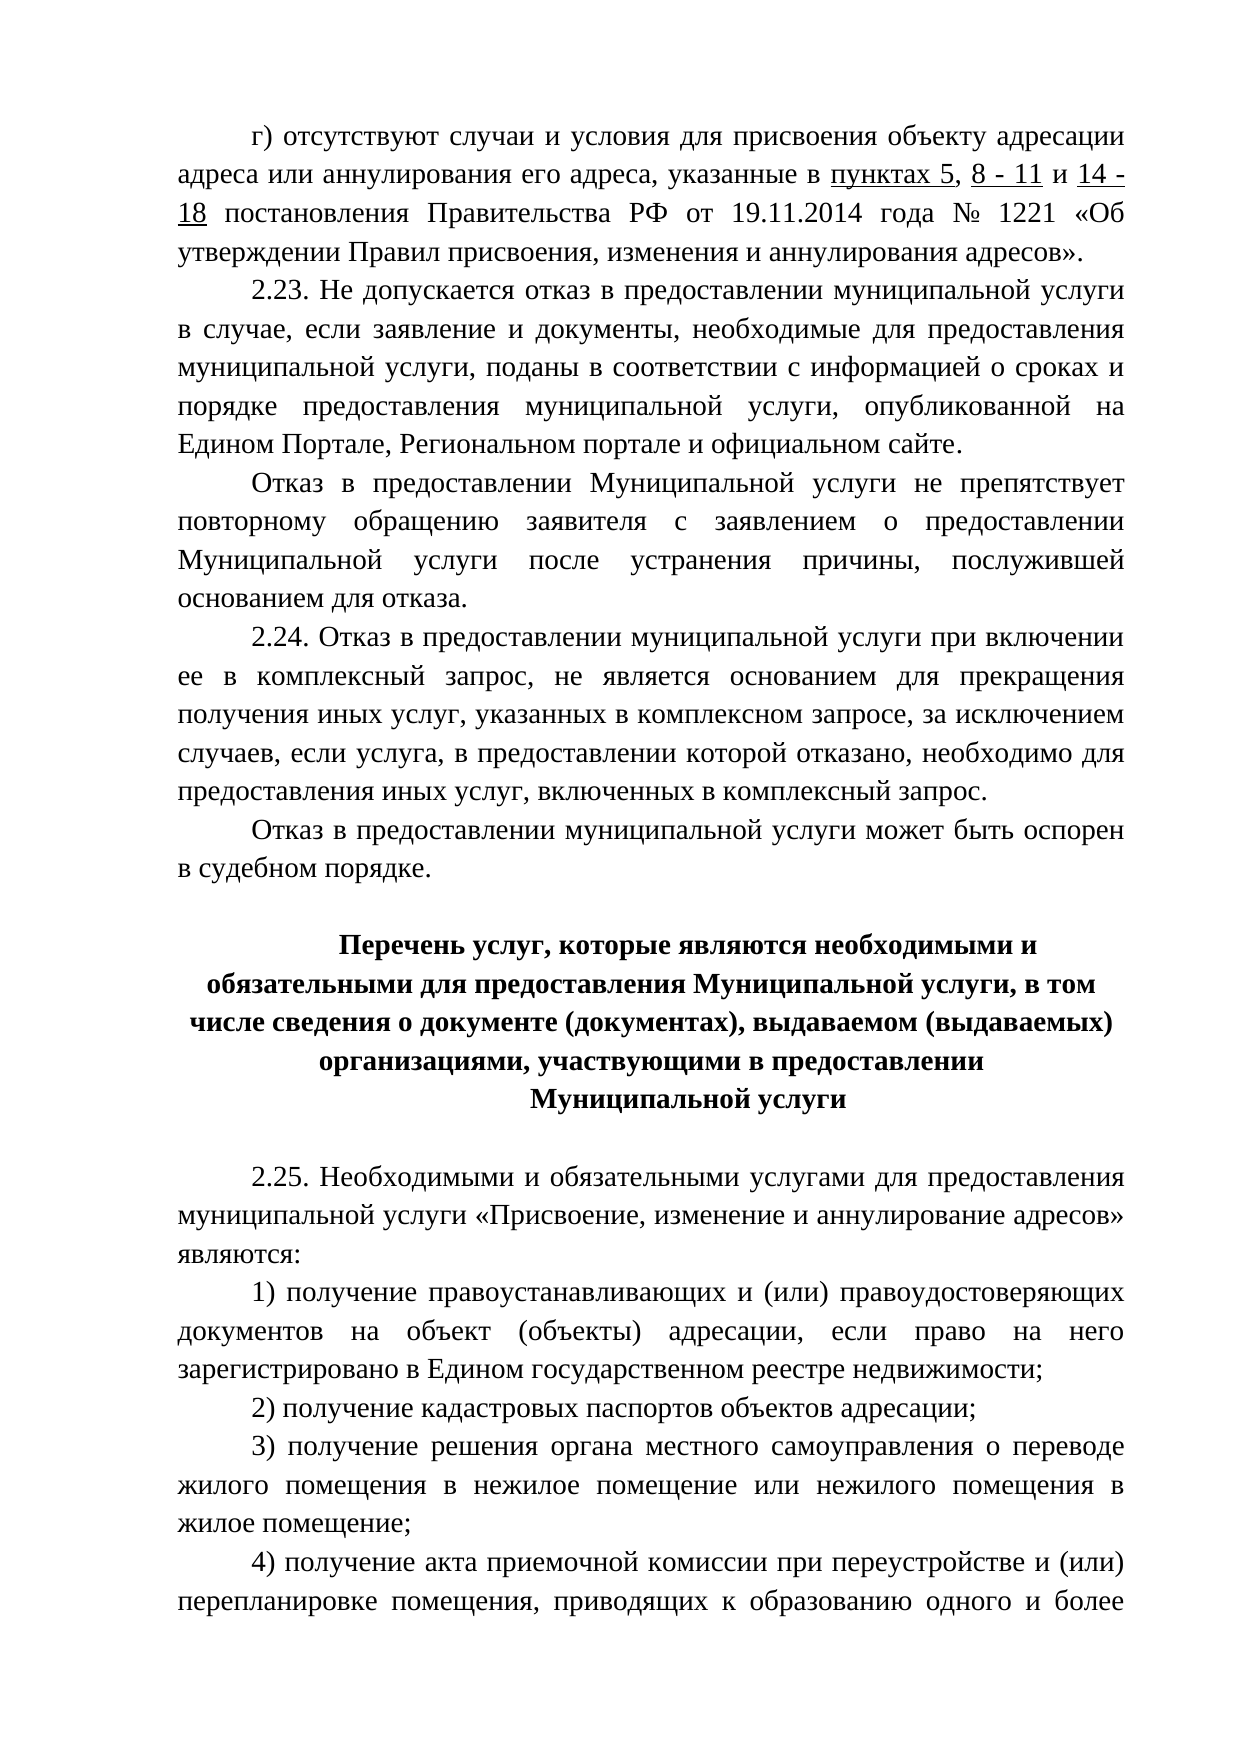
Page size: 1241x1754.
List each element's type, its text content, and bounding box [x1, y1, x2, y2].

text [177, 1544, 1125, 1616]
text 2.25. Необходимыми и обязательными услугами для предоставления муниципальной услуги «Присвоение, изменение и аннулирование адресов» являются: [177, 1159, 1125, 1269]
text Перечень услуг, которые являются необходимыми и обязательными для предоставления Муниципальной услуги, в том числе сведения о документе (документах), выдаваемом (выдаваемых) организациями, участвующими в предоставлении [177, 927, 1125, 1077]
text 2.23. Не допускается отказ в предоставлении муниципальной услуги в случае, если заявление и документы, необходимые для предоставления муниципальной услуги, поданы в соответствии с информацией о сроках и порядке предоставления муниципальной услуги, опубликованной на Едином Портале, Региональном портале и официальном сайте. [177, 272, 1125, 460]
text Отказ в предоставлении муниципальной услуги может быть оспорен в судебном порядке. [177, 812, 1125, 884]
text 1) получение правоустанавливающих и (или) правоудостоверяющих документов на объект (объекты) адресации, если право на него зарегистрировано в Едином государственном реестре недвижимости; [177, 1274, 1125, 1385]
text г) отсутствуют случаи и условия для присвоения объекту адресации адреса или аннулирования его адреса, указанные в пунктах 5, 8 - 11 и 14 - 18 постановления Правительства РФ от 19.11.2014 года № 1221 «Об утверждении Правил присвоения, изменения и аннулирования адресов». [177, 118, 1125, 267]
text 3) получение решения органа местного самоуправления о переводе жилого помещения в нежилое помещение или нежилого помещения в жилое помещение; [177, 1428, 1125, 1539]
text Отказ в предоставлении Муниципальной услуги не препятствует повторному обращению заявителя с заявлением о предоставлении Муниципальной услуги после устранения причины, послужившей основанием для отказа. [177, 465, 1125, 614]
text 2) получение кадастровых паспортов объектов адресации; [177, 1390, 1125, 1423]
text Муниципальной услуги [177, 1082, 1125, 1115]
text 2.24. Отказ в предоставлении муниципальной услуги при включении ее в комплексный запрос, не является основанием для прекращения получения иных услуг, указанных в комплексном запросе, за исключением случаев, если услуга, в предоставлении которой отказано, необходимо для предоставления иных услуг, включенных в комплексный запрос. [177, 619, 1125, 807]
